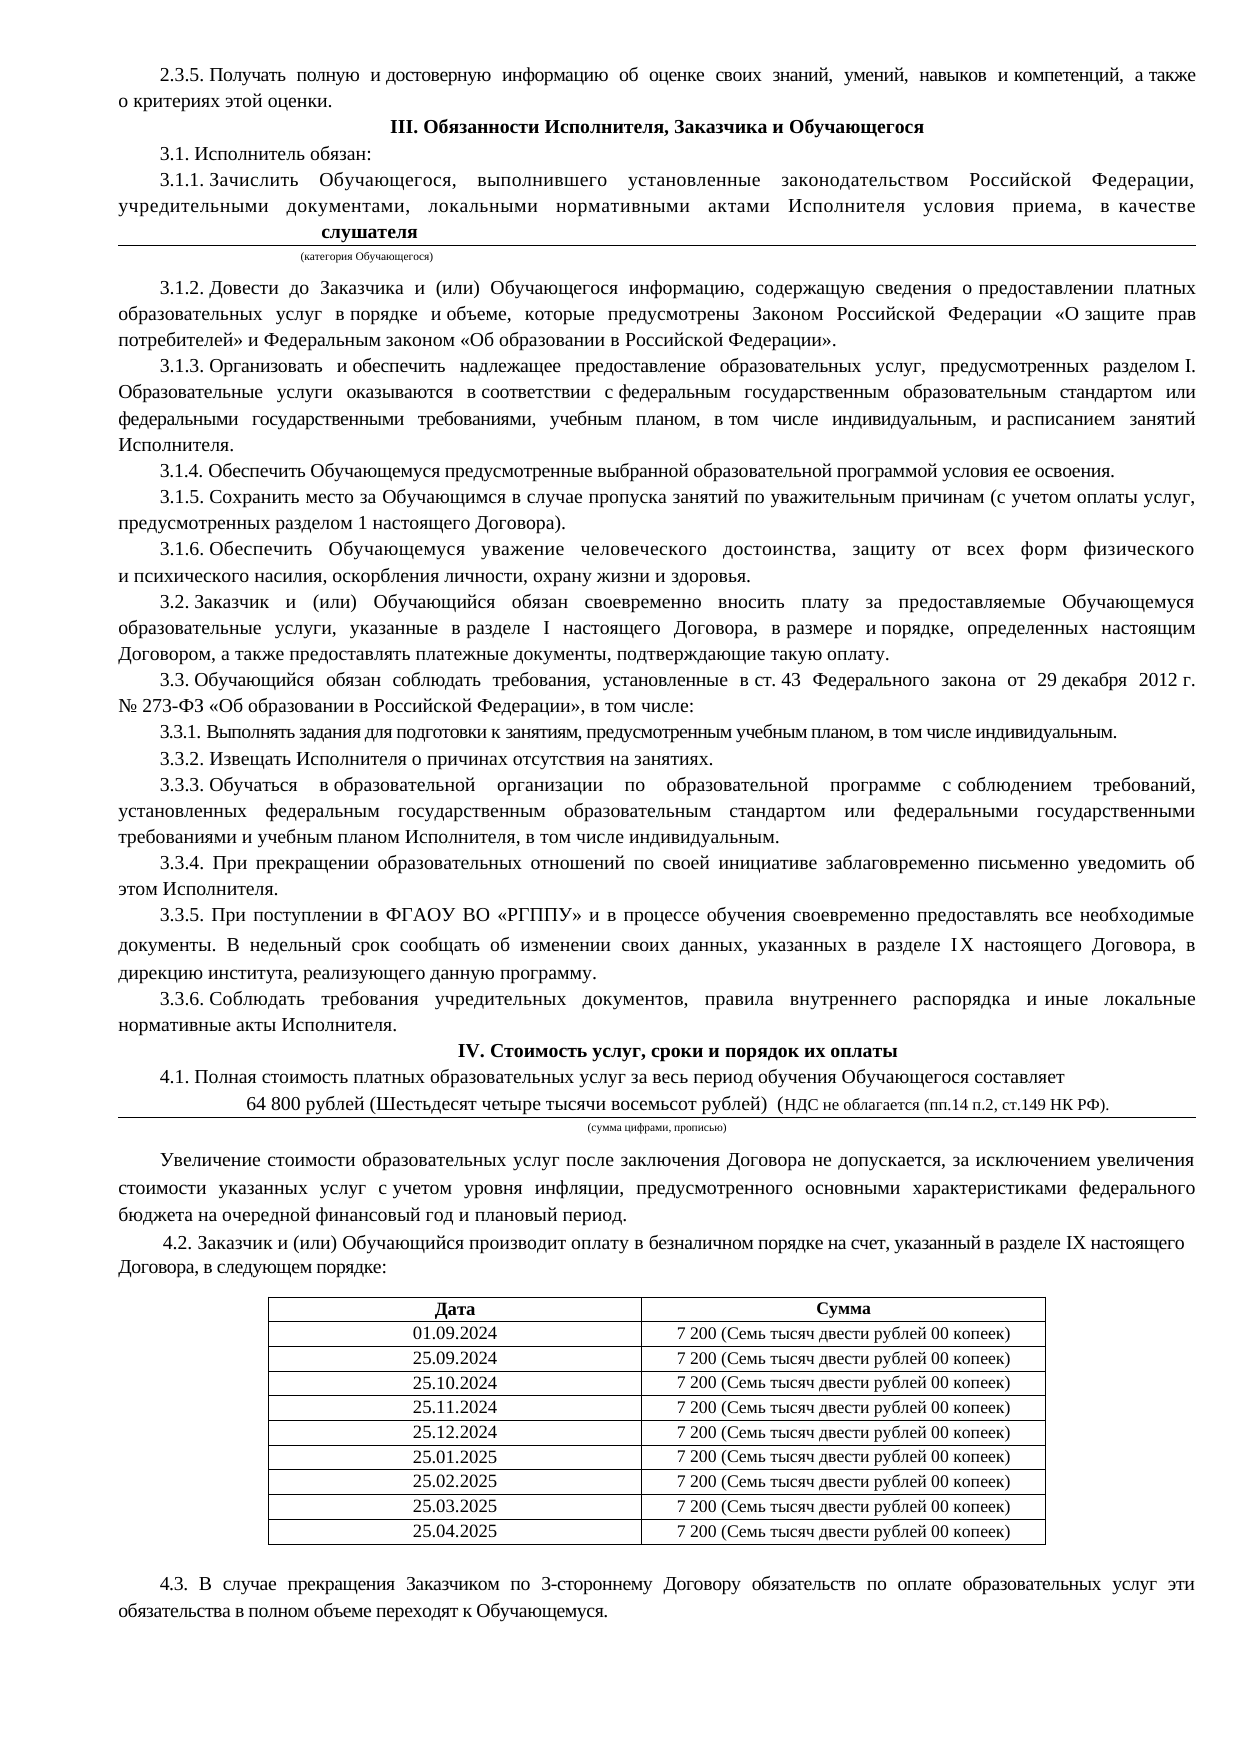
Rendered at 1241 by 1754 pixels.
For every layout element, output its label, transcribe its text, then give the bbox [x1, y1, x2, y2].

text 3.3.2. Извещать Исполнителя о причинах отсутствия на занятиях. [118, 747, 1196, 769]
table_cell 25.03.2025 [269, 1495, 641, 1519]
table_cell 25.09.2024 [269, 1347, 641, 1371]
text 2.3.5. Получать полную и достоверную информацию об оценке своих знаний, умений, навыков и компетенций, а также о критериях этой оценки. [118, 62, 1196, 111]
text 3.3. Обучающийся обязан соблюдать требования, установленные в ст. 43 Федерального закона от 29 декабря . № 273-ФЗ «Об образовании в Российской Федерации», в том числе: [118, 668, 1196, 717]
text 64 800 рублей (Шестьдесят четыре тысячи восемьсот рублей) (НДС не облагается (пп.14 п.2, ст.149 НК РФ). [118, 1092, 1196, 1117]
text 3.1.1. Зачислить Обучающегося, выполнившего установленные законодательством Российской Федерации, учредительными документами, локальными нормативными актами Исполнителя условия приема, в качестве слушателя [118, 168, 1196, 245]
text (сумма цифрами, прописью) [118, 1121, 1196, 1144]
table_cell 7 200 (Семь тысяч двести рублей 00 копеек) [642, 1421, 1045, 1445]
text 3.1.3. Организовать и обеспечить надлежащее предоставление образовательных услуг, предусмотренных разделом I. Образовательные услуги оказываются в соответствии с федеральным государственным образовательным стандартом или федеральными государственными требованиями, учебным планом, в том числе индивидуальным, и расписанием занятий Исполнителя. [118, 354, 1196, 456]
table_cell 25.10.2024 [269, 1372, 641, 1395]
table_cell 01.09.2024 [269, 1322, 641, 1346]
text 3.3.4. При прекращении образовательных отношений по своей инициативе заблаговременно письменно уведомить об этом Исполнителя. [118, 851, 1196, 900]
text 3.3.6. Соблюдать требования учредительных документов, правила внутреннего распорядка и иные локальные нормативные акты Исполнителя. [118, 987, 1196, 1036]
text 4.1. Полная стоимость платных образовательных услуг за весь период обучения Обучающегося составляет [118, 1066, 1196, 1088]
text 3.1.5. Сохранить место за Обучающимся в случае пропуска занятий по уважительным причинам (с учетом оплаты услуг, предусмотренных разделом 1 настоящего Договора). [118, 485, 1196, 534]
table_cell 7 200 (Семь тысяч двести рублей 00 копеек) [642, 1322, 1045, 1346]
table_cell 25.02.2025 [269, 1470, 641, 1494]
table_cell 7 200 (Семь тысяч двести рублей 00 копеек) [642, 1372, 1045, 1395]
table_cell 25.12.2024 [269, 1421, 641, 1445]
text Увеличение стоимости образовательных услуг после заключения Договора не допускается, за исключением увеличения стоимости указанных услуг с учетом уровня инфляции, предусмотренного основными характеристиками федерального бюджета на очередной финансовый год и плановый период. [118, 1148, 1196, 1226]
table_cell 7 200 (Семь тысяч двести рублей 00 копеек) [642, 1495, 1045, 1519]
text 3.2. Заказчик и (или) Обучающийся обязан своевременно вносить плату за предоставляемые Обучающемуся образовательные услуги, указанные в разделе I настоящего Договора, в размере и порядке, определенных настоящим Договором, а также предоставлять платежные документы, подтверждающие такую оплату. [118, 590, 1196, 665]
table_header Сумма [642, 1298, 1045, 1321]
text 3.1.6. Обеспечить Обучающемуся уважение человеческого достоинства, защиту от всех форм физического и психического насилия, оскорбления личности, охрану жизни и здоровья. [118, 537, 1196, 586]
table_cell 7 200 (Семь тысяч двести рублей 00 копеек) [642, 1520, 1045, 1543]
text III. Обязанности Исполнителя, Заказчика и Обучающегося [118, 115, 1196, 138]
text 3.3.3. Обучаться в образовательной организации по образовательной программе с соблюдением требований, установленных федеральным государственным образовательным стандартом или федеральными государственными требованиями и учебным планом Исполнителя, в том числе индивидуальным. [118, 773, 1196, 848]
text 3.1.4. Обеспечить Обучающемуся предусмотренные выбранной образовательной программой условия ее освоения. [118, 459, 1196, 482]
table_cell 25.11.2024 [269, 1396, 641, 1420]
text 4.3. В случае прекращения Заказчиком по 3-стороннему Договору обязательств по оплате образовательных услуг эти обязательства в полном объеме переходят к Обучающемуся. [118, 1572, 1196, 1622]
text 4.2. Заказчик и (или) Обучающийся производит оплату в безналичном порядке на счет, указанный в разделе IX настоящего Договора, в следующем порядке: [118, 1231, 1196, 1278]
text 3.3.1. Выполнять задания для подготовки к занятиям, предусмотренным учебным планом, в том числе индивидуальным. [118, 720, 1196, 743]
table_cell 7 200 (Семь тысяч двести рублей 00 копеек) [642, 1446, 1045, 1469]
text (категория Обучающегося) [118, 250, 1196, 273]
text 3.3.5. При поступлении в ФГАОУ ВО «РГППУ» и в процессе обучения своевременно предоставлять все необходимые документы. В недельный срок сообщать об изменении своих данных, указанных в разделе IX настоящего Договора, в дирекцию института, реализующего данную программу. [118, 903, 1196, 984]
text 3.1.2. Довести до Заказчика и (или) Обучающегося информацию, содержащую сведения о предоставлении платных образовательных услуг в порядке и объеме, которые предусмотрены Законом Российской Федерации «О защите прав потребителей» и Федеральным законом «Об образовании в Российской Федерации». [118, 276, 1196, 351]
text IV. Стоимость услуг, сроки и порядок их оплаты [118, 1039, 1196, 1062]
text 3.1. Исполнитель обязан: [118, 142, 1196, 165]
table_cell 7 200 (Семь тысяч двести рублей 00 копеек) [642, 1347, 1045, 1371]
table_header Дата [269, 1298, 641, 1321]
table_cell 7 200 (Семь тысяч двести рублей 00 копеек) [642, 1470, 1045, 1494]
table_cell 7 200 (Семь тысяч двести рублей 00 копеек) [642, 1396, 1045, 1420]
table_cell 25.01.2025 [269, 1446, 641, 1469]
table_cell 25.04.2025 [269, 1520, 641, 1543]
